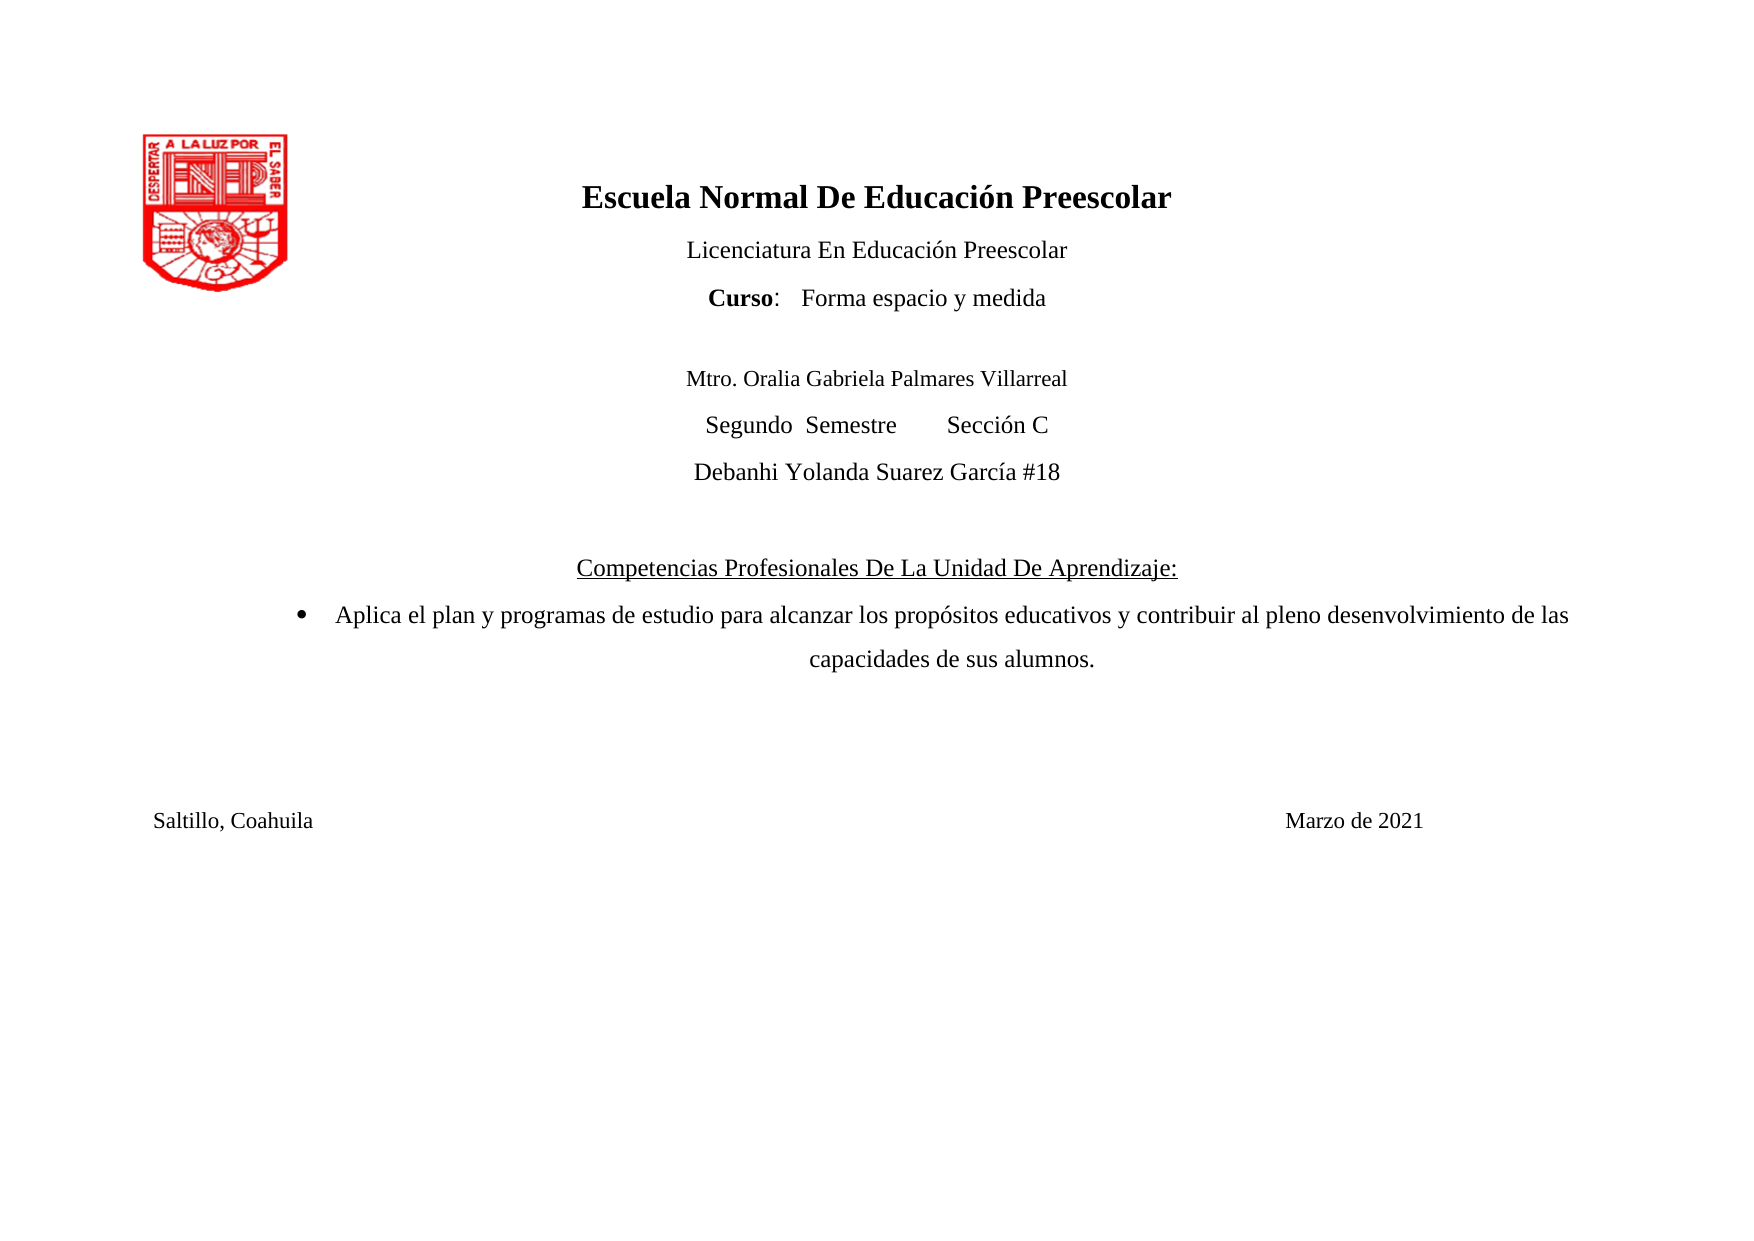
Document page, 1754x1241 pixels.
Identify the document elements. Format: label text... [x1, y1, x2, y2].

subtitle Curso: Forma espacio y medida [148, 283, 1606, 312]
text Segundo Semestre Sección C [148, 410, 1606, 438]
text Competencias Profesionales De La Unidad De Aprendizaje: [148, 553, 1606, 582]
list Aplica el plan y programas de estudio para alcanzar los propósitos educativos y contribuir al pleno desenvolvimiento de las capacidades de sus alumnos. [260, 601, 1606, 672]
text Debanhi Yolanda Suarez García #18 [148, 457, 1606, 486]
text Mtro. Oralia Gabriela Palmares Villarreal [148, 365, 1606, 391]
text Saltillo, Coahuila Marzo de 2021 [148, 807, 1606, 834]
text Licenciatura En Educación Preescolar [289, 235, 1606, 264]
text Escuela Normal De Educación Preescolar [289, 177, 1606, 216]
picture [139, 131, 289, 293]
